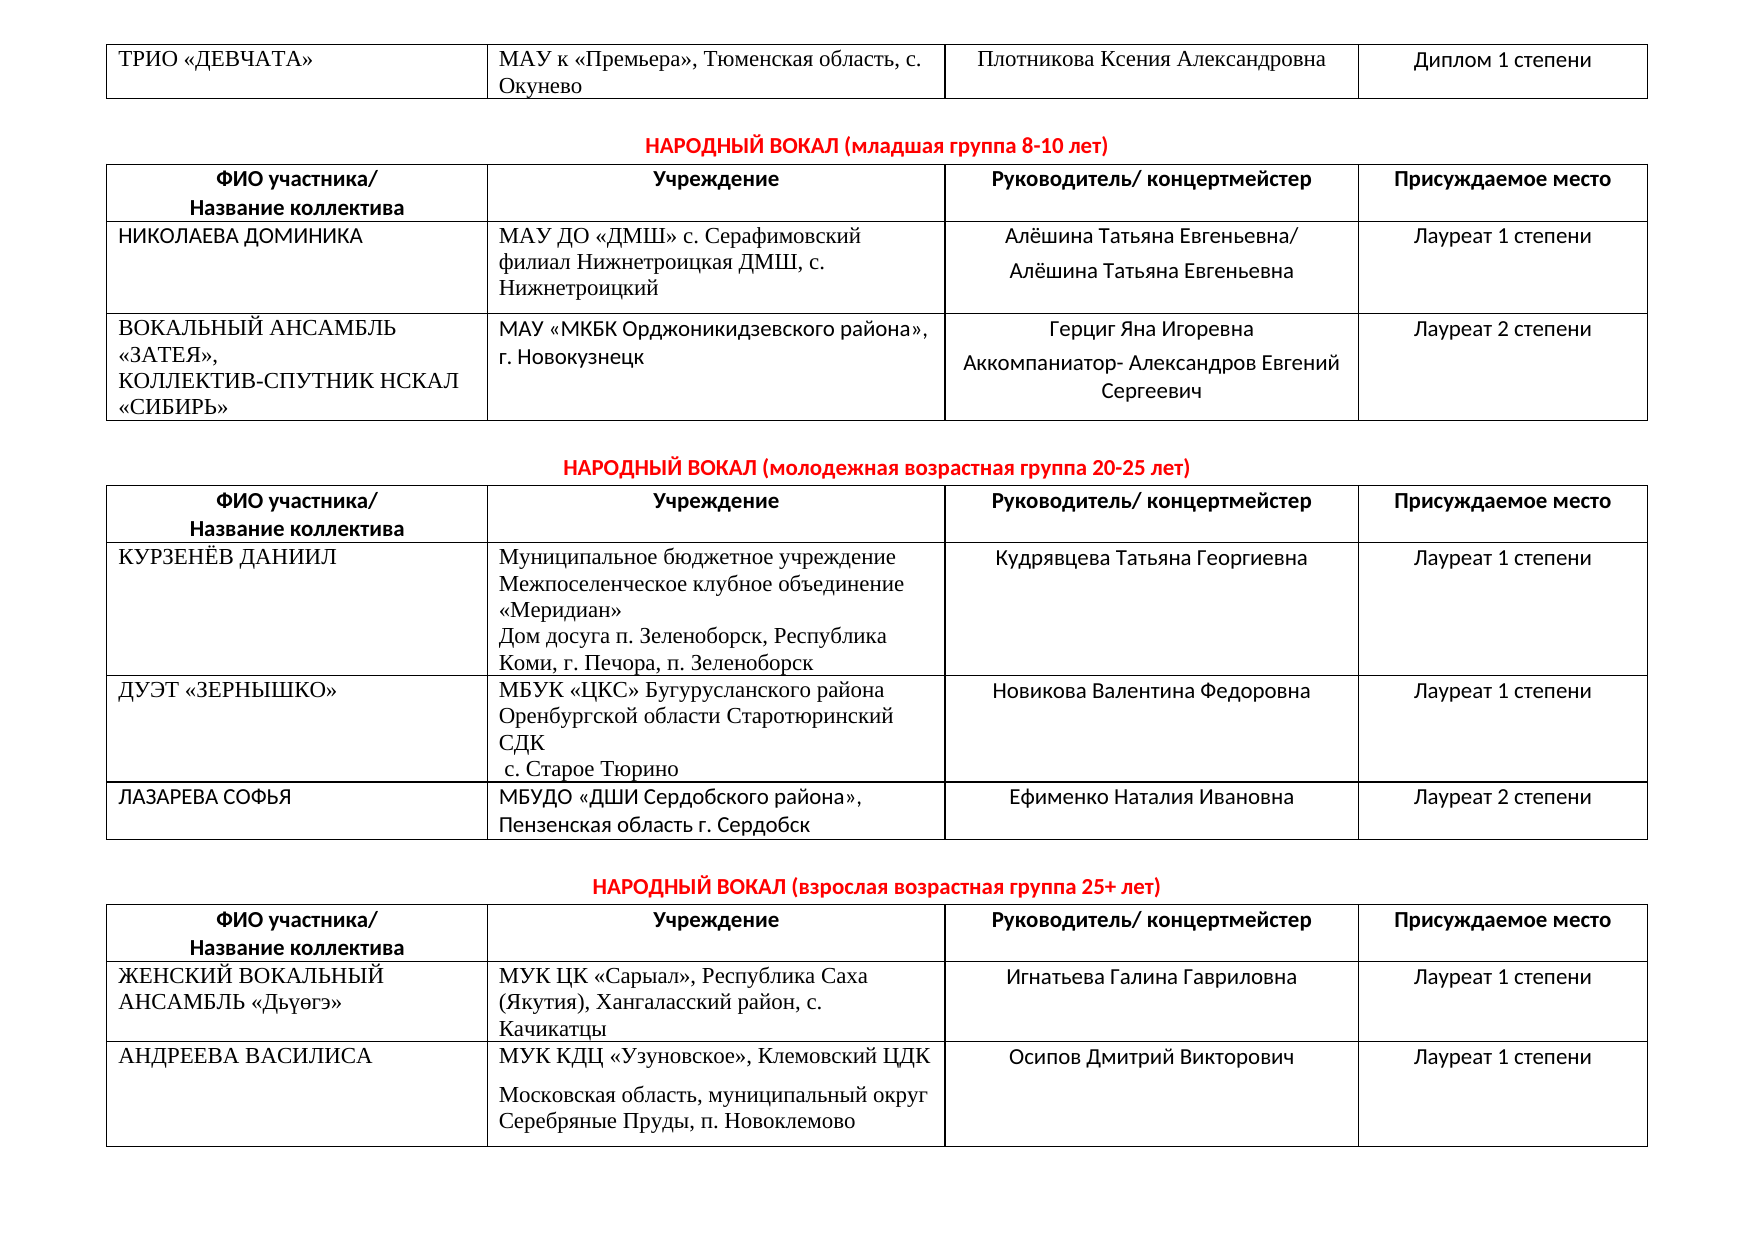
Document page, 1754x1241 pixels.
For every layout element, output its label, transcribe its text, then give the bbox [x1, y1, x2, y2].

table_cell Плотникова Ксения Александровна [946, 45, 1358, 98]
table_header Руководитель/ концертмейстер [946, 165, 1358, 221]
table_cell МБУДО «ДШИ Сердобского района», Пензенская область г. Сердобск [488, 783, 944, 838]
table_header Учреждение [488, 486, 944, 542]
table_cell МАУ к «Премьера», Тюменская область, с. Окунево [488, 45, 944, 98]
table_cell МУК КДЦ «Узуновское», Клемовский ЦДК Московская область, муниципальный округ Серебряные Пруды, п. Новоклемово [488, 1042, 944, 1146]
table_header Руководитель/ концертмейстер [946, 486, 1358, 542]
table_cell ЛАЗАРЕВА СОФЬЯ [107, 783, 487, 838]
table_cell МАУ «МКБК Орджоникидзевского района», г. Новокузнецк [488, 314, 944, 420]
table_header Присуждаемое место [1359, 905, 1647, 961]
table_header Руководитель/ концертмейстер [946, 905, 1358, 961]
table_cell МБУК «ЦКС» Бугурусланского района Оренбургской области Старотюринский СДК с. Старое Тюрино [488, 676, 944, 781]
table_cell Лауреат 1 степени [1359, 222, 1647, 313]
table_cell Герциг Яна Игоревна Аккомпаниатор- Александров Евгений Сергеевич [946, 314, 1358, 420]
table_cell МУК ЦК «Сарыал», Республика Саха (Якутия), Хангаласский район, с. Качикатцы [488, 962, 944, 1041]
table_cell Алёшина Татьяна Евгеньевна/ Алёшина Татьяна Евгеньевна [946, 222, 1358, 313]
table_cell Муниципальное бюджетное учреждение Межпоселенческое клубное объединение «Меридиан» Дом досуга п. Зеленоборск, Республика Коми, г. Печора, п. Зеленоборск [488, 543, 944, 675]
table_cell ТРИО «ДЕВЧАТА» [107, 45, 487, 98]
table_cell Лауреат 1 степени [1359, 676, 1647, 781]
table_header Присуждаемое место [1359, 165, 1647, 221]
table_cell Кудрявцева Татьяна Георгиевна [946, 543, 1358, 675]
table_cell Лауреат 2 степени [1359, 314, 1647, 420]
table_cell КУРЗЕНЁВ ДАНИИЛ [107, 543, 487, 675]
table_cell Лауреат 1 степени [1359, 543, 1647, 675]
table_cell Лауреат 1 степени [1359, 962, 1647, 1041]
table_cell Ефименко Наталия Ивановна [946, 783, 1358, 838]
table_cell ЖЕНСКИЙ ВОКАЛЬНЫЙ АНСАМБЛЬ «Дьүөгэ» [107, 962, 487, 1041]
table_cell АНДРЕЕВА ВАСИЛИСА [107, 1042, 487, 1146]
table_cell ВОКАЛЬНЫЙ АНСАМБЛЬ «ЗАТЕЯ», КОЛЛЕКТИВ-СПУТНИК НСКАЛ «СИБИРЬ» [107, 314, 487, 420]
table_cell МАУ ДО «ДМШ» с. Серафимовский филиал Нижнетроицкая ДМШ, с. Нижнетроицкий [488, 222, 944, 313]
table_header Учреждение [488, 165, 944, 221]
text НАРОДНЫЙ ВОКАЛ (младшая группа 8-10 лет) [118, 131, 1636, 159]
table_header ФИО участника/ Название коллектива [107, 165, 487, 221]
table_header ФИО участника/ Название коллектива [107, 486, 487, 542]
table_cell ДУЭТ «ЗЕРНЫШКО» [107, 676, 487, 781]
table_cell Новикова Валентина Федоровна [946, 676, 1358, 781]
table_cell Игнатьева Галина Гавриловна [946, 962, 1358, 1041]
table_cell НИКОЛАЕВА ДОМИНИКА [107, 222, 487, 313]
table_cell Осипов Дмитрий Викторович [946, 1042, 1358, 1146]
text НАРОДНЫЙ ВОКАЛ (молодежная возрастная группа 20-25 лет) [118, 453, 1636, 481]
text НАРОДНЫЙ ВОКАЛ (взрослая возрастная группа 25+ лет) [118, 872, 1636, 900]
table_cell Диплом 1 степени [1359, 45, 1647, 98]
table_cell Лауреат 1 степени [1359, 1042, 1647, 1146]
table_header Учреждение [488, 905, 944, 961]
table_header ФИО участника/ Название коллектива [107, 905, 487, 961]
table_header Присуждаемое место [1359, 486, 1647, 542]
table_cell Лауреат 2 степени [1359, 783, 1647, 838]
